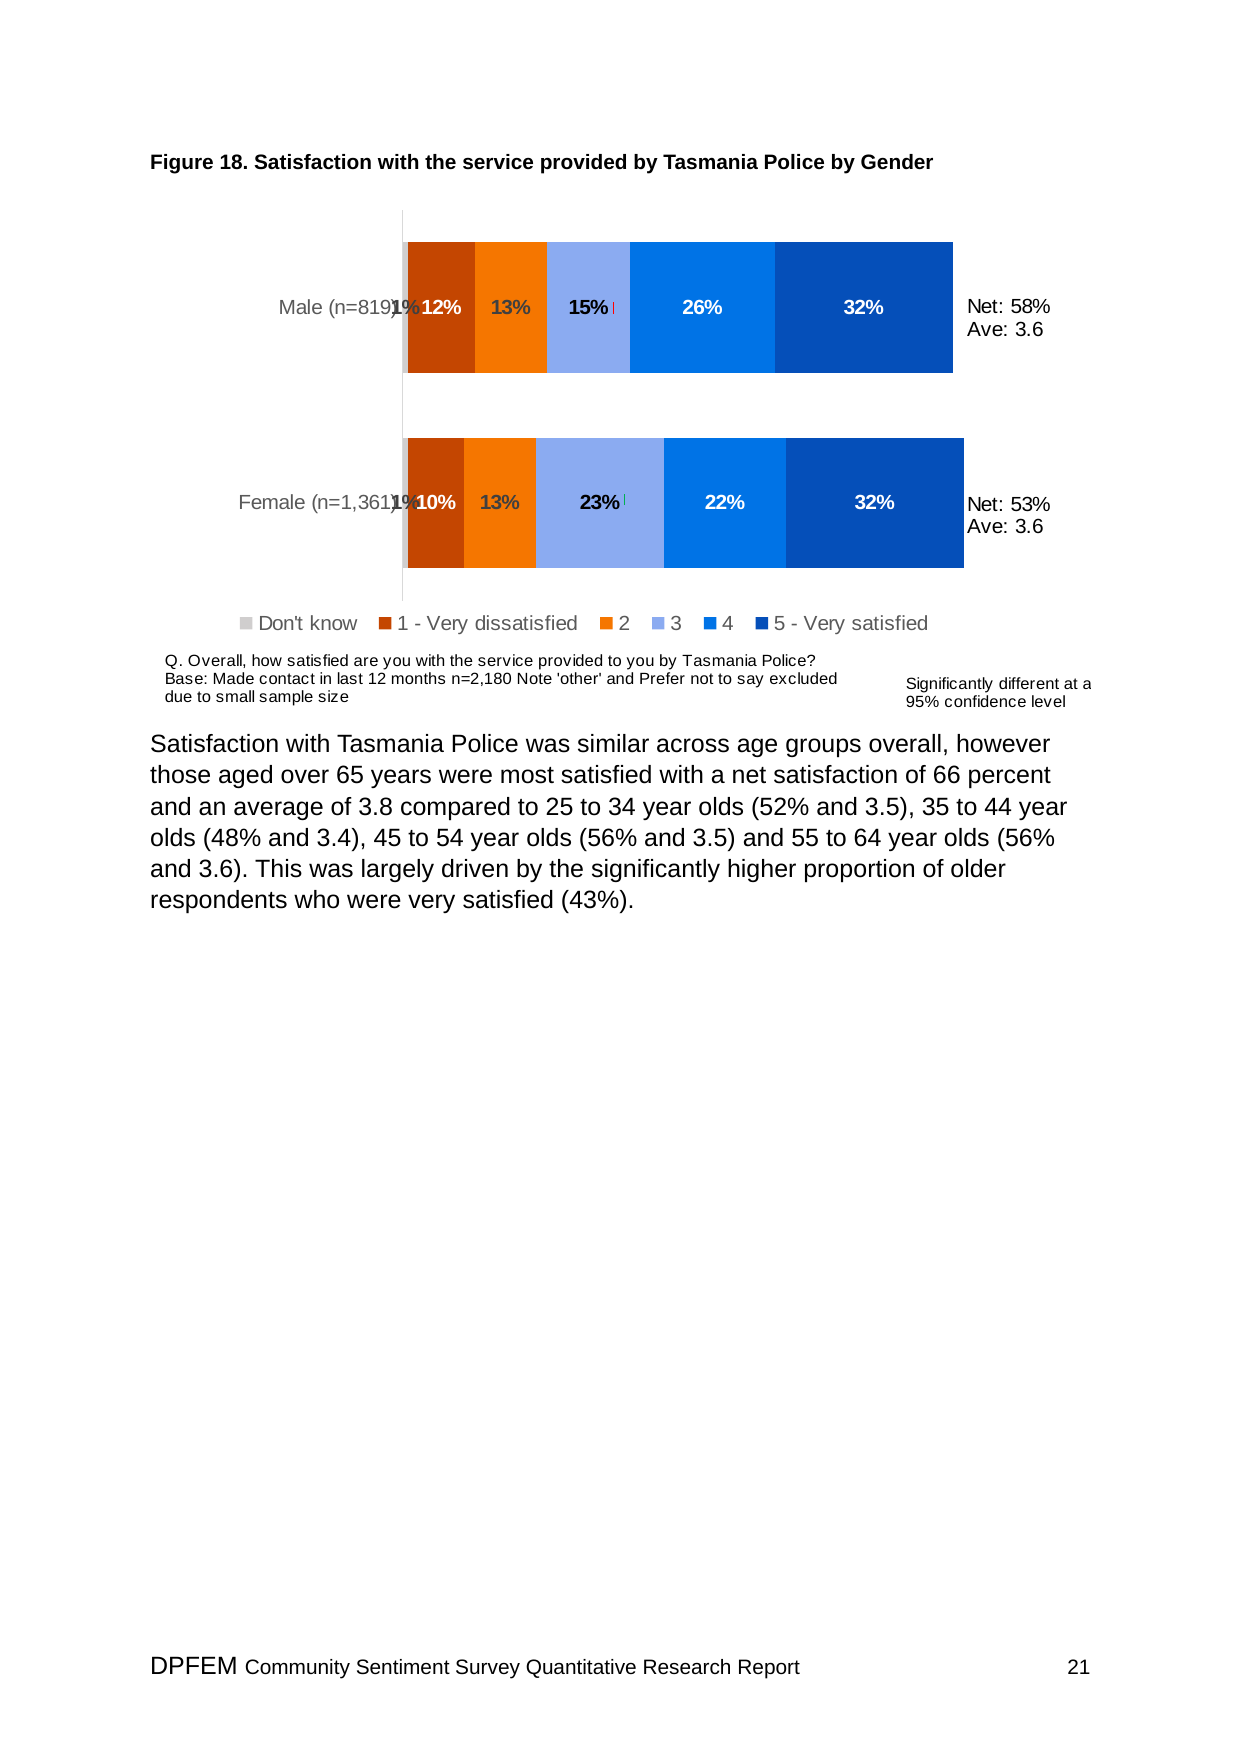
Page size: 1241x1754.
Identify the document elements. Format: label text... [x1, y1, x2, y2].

text Satisfaction with Tasmania Police was similar across age groups overall, however those aged over 65 years were most satisfied with a net satisfaction of 66 percent and an average of 3.8 compared to 25 to 34 year olds (52% and 3.5), 35 to 44 year olds (48% and 3.4), 45 to 54 year olds (56% and 3.5) and 55 to 64 year olds (56% and 3.6). This was largely driven by the significantly higher proportion of older respondents who were very satisfied (43%). [150, 729, 1090, 913]
text Figure 18. Satisfaction with the service provided by Tasmania Police by Gender [150, 150, 1090, 174]
